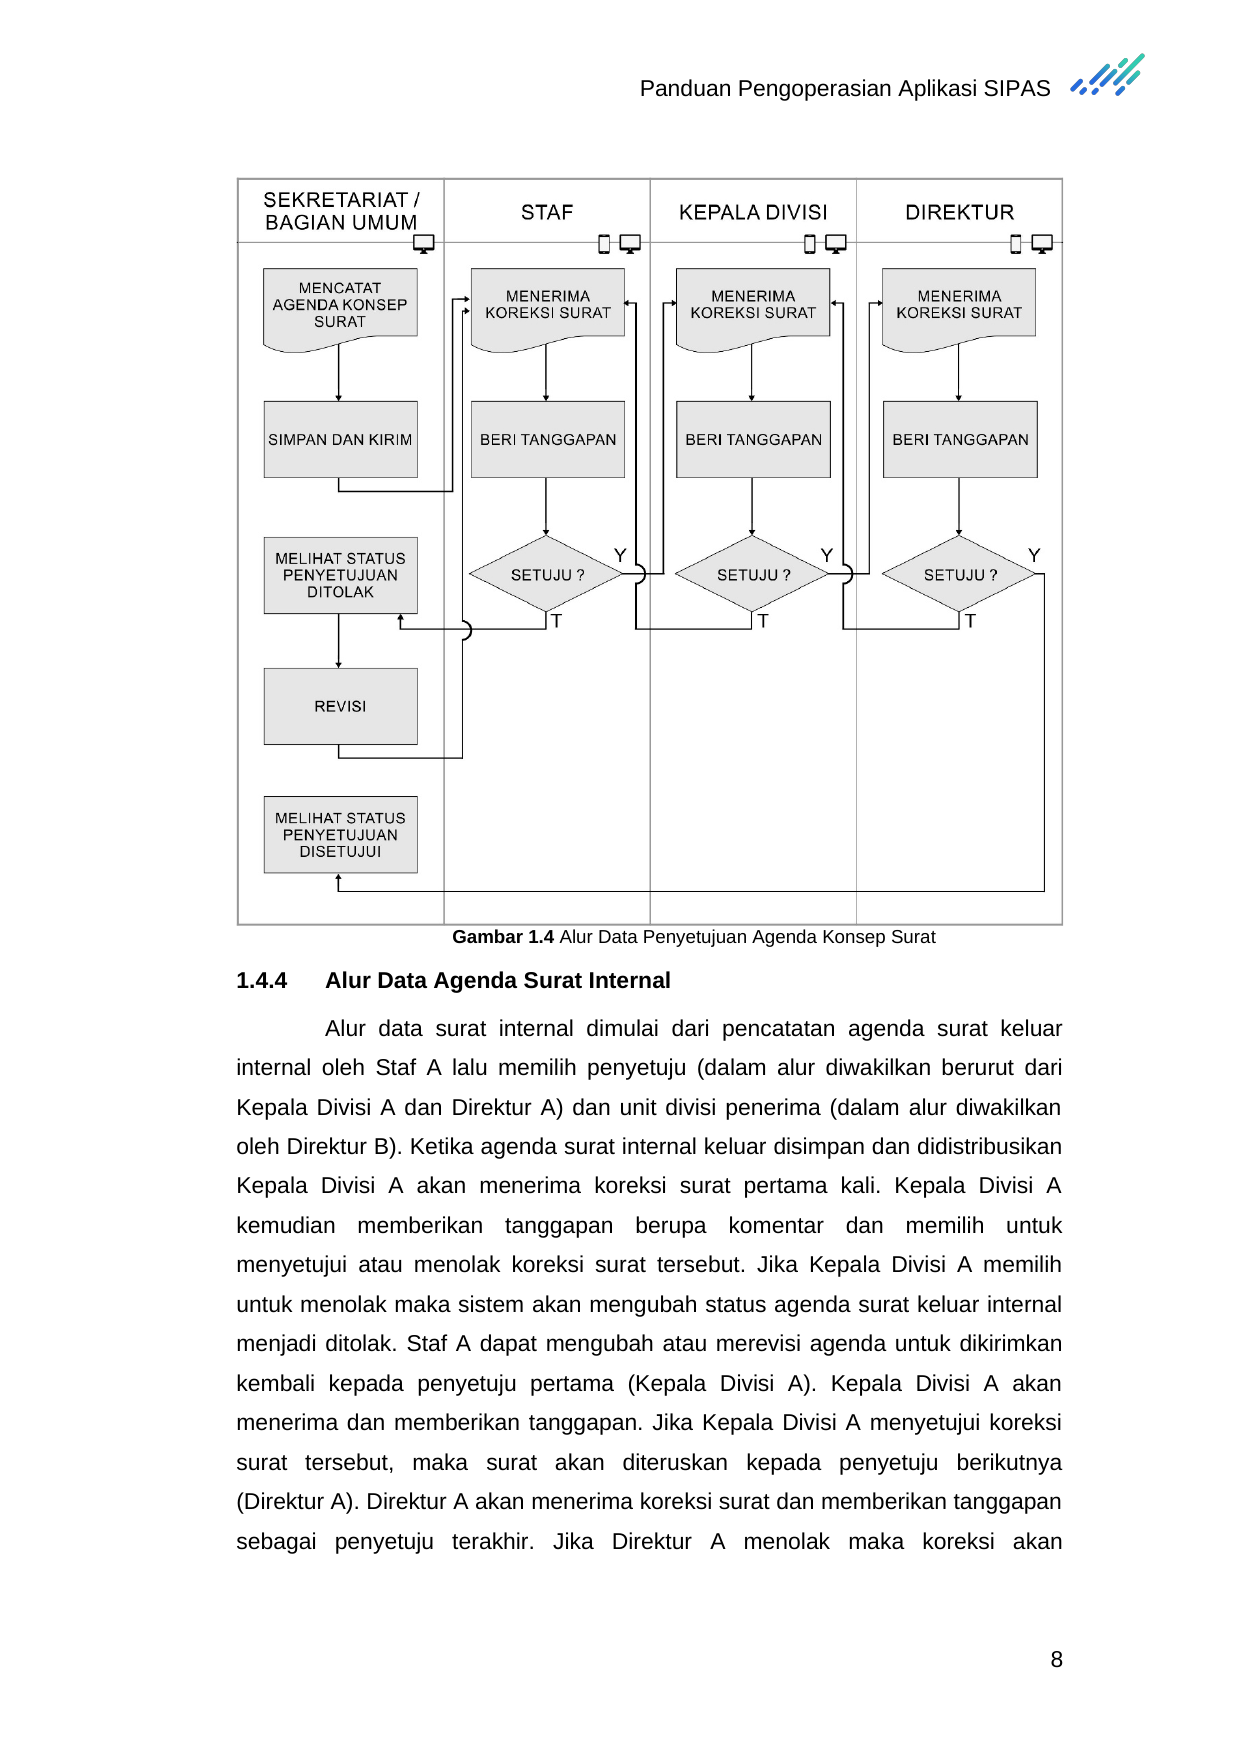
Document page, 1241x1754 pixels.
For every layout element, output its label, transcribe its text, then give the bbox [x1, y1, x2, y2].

text Gambar 1.4 Alur Data Penyetujuan Agenda Konsep Surat [281, 926, 1063, 948]
picture [1066, 52, 1148, 98]
picture [236, 177, 1064, 926]
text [236, 1014, 1063, 1554]
subtitle Alur Data Agenda Surat Internal [236, 967, 1063, 993]
